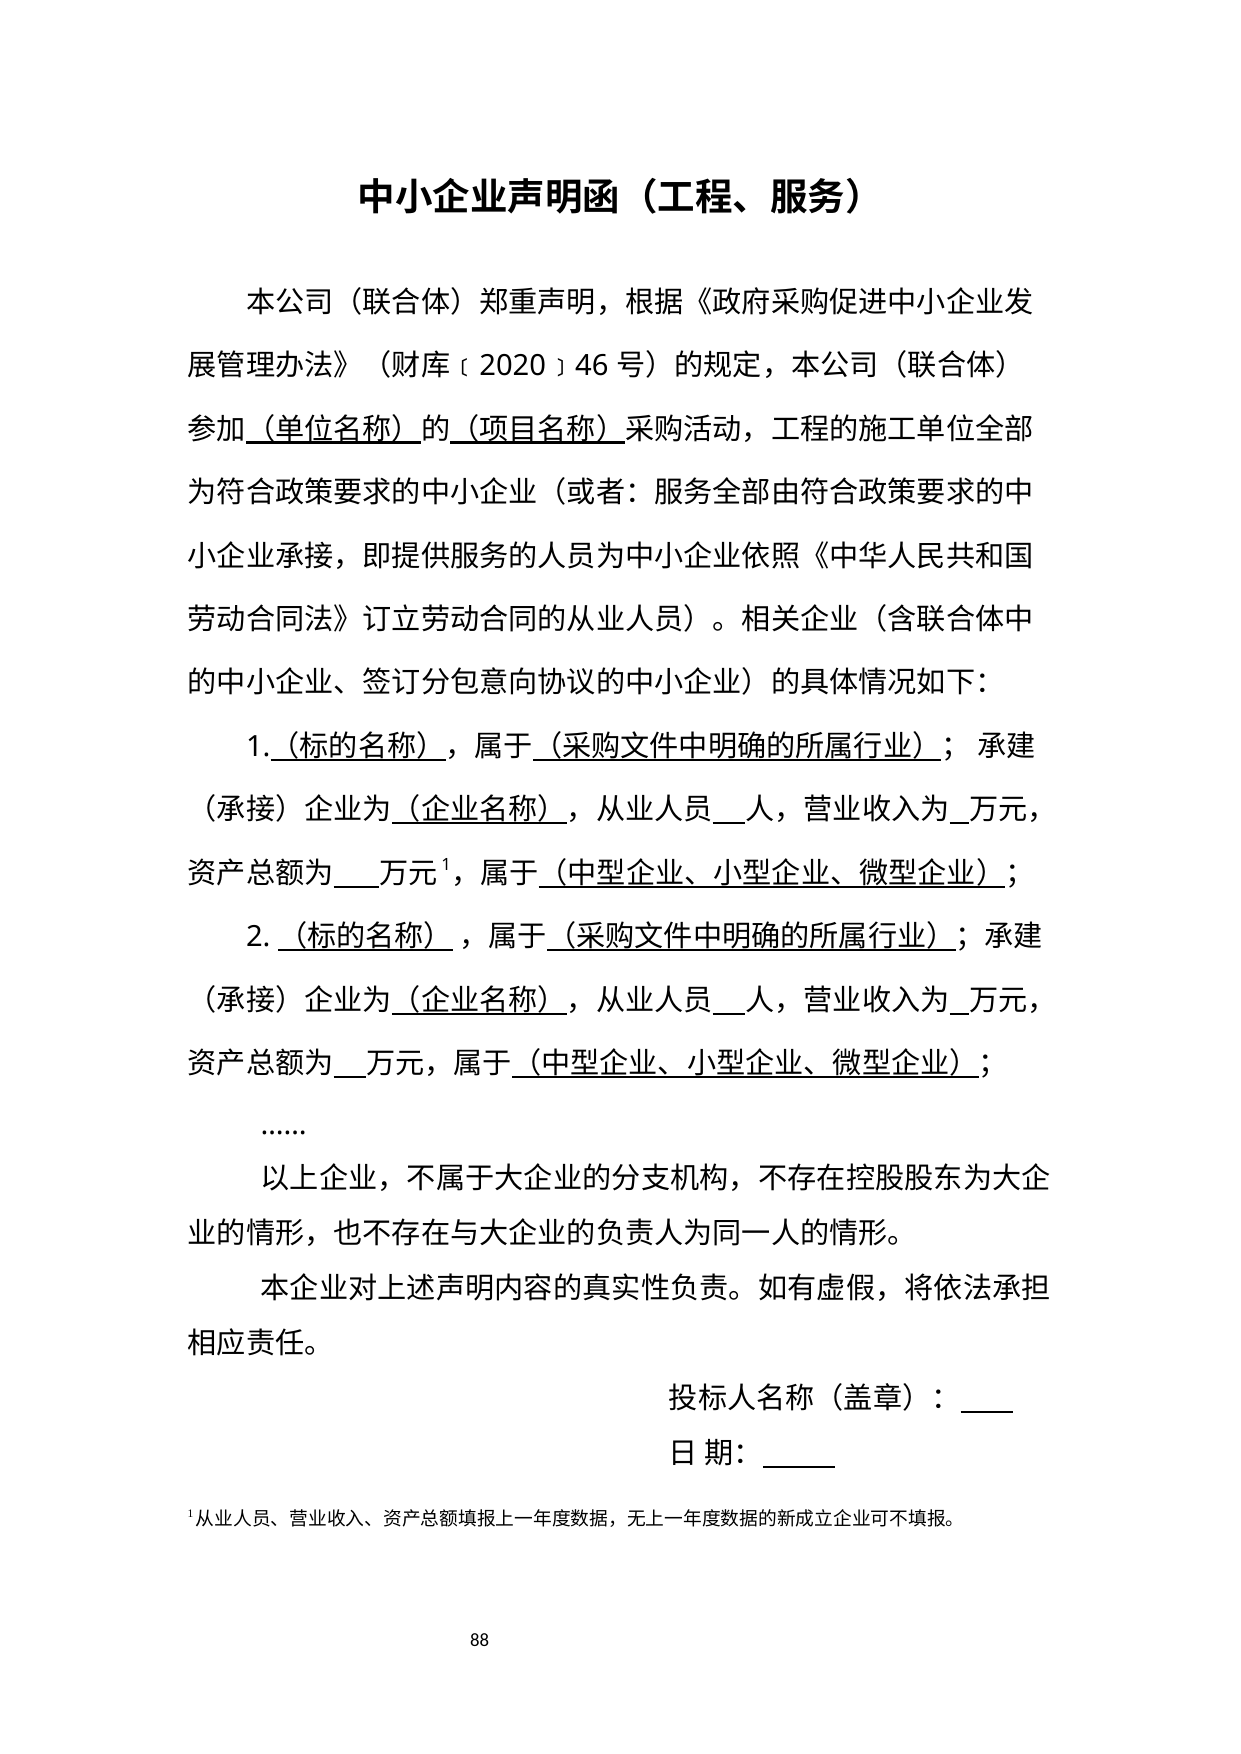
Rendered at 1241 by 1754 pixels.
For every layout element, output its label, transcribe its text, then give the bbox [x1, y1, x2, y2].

text 1.（标的名称），属于（采购文件中明确的所属行业）； 承建（承接）企业为（企业名称），从业人员 人，营业收入为 万元，资产总额为 万元 1，属于（中型企业、小型企业、微型企业）； [187, 722, 1053, 892]
text 中小企业声明函（工程、服务） [187, 167, 1053, 221]
text …… [187, 1103, 1053, 1143]
text 1从业人员、营业收入、资产总额填报上一年度数据，无上一年度数据的新成立企业可不填报。 [187, 1501, 1053, 1533]
text 以上企业，不属于大企业的分支机构，不存在控股股东为大企业的情形，也不存在与大企业的负责人为同一人的情形。 [187, 1155, 1053, 1252]
text 本企业对上述声明内容的真实性负责。如有虚假，将依法承担相应责任。 [187, 1265, 1053, 1362]
text 投标人名称（盖章）： [187, 1374, 1053, 1417]
text 2. （标的名称） ，属于（采购文件中明确的所属行业）；承建（承接）企业为（企业名称），从业人员 人，营业收入为 万元，资产总额为 万元，属于（中型企业、小型企业、微型企业）； [187, 913, 1053, 1082]
text 本公司（联合体）郑重声明，根据《政府采购促进中小企业发展管理办法》（财库﹝2020﹞46 号）的规定，本公司（联合体）参加（单位名称）的（项目名称）采购活动，工程的施工单位全部为符合政策要求的中小企业（或者：服务全部由符合政策要求的中小企业承接，即提供服务的人员为中小企业依照《中华人民共和国劳动合同法》订立劳动合同的从业人员）。相关企业（含联合体中的中小企业、签订分包意向协议的中小企业）的具体情况如下： [187, 278, 1053, 701]
text 日 期： [187, 1429, 1053, 1472]
